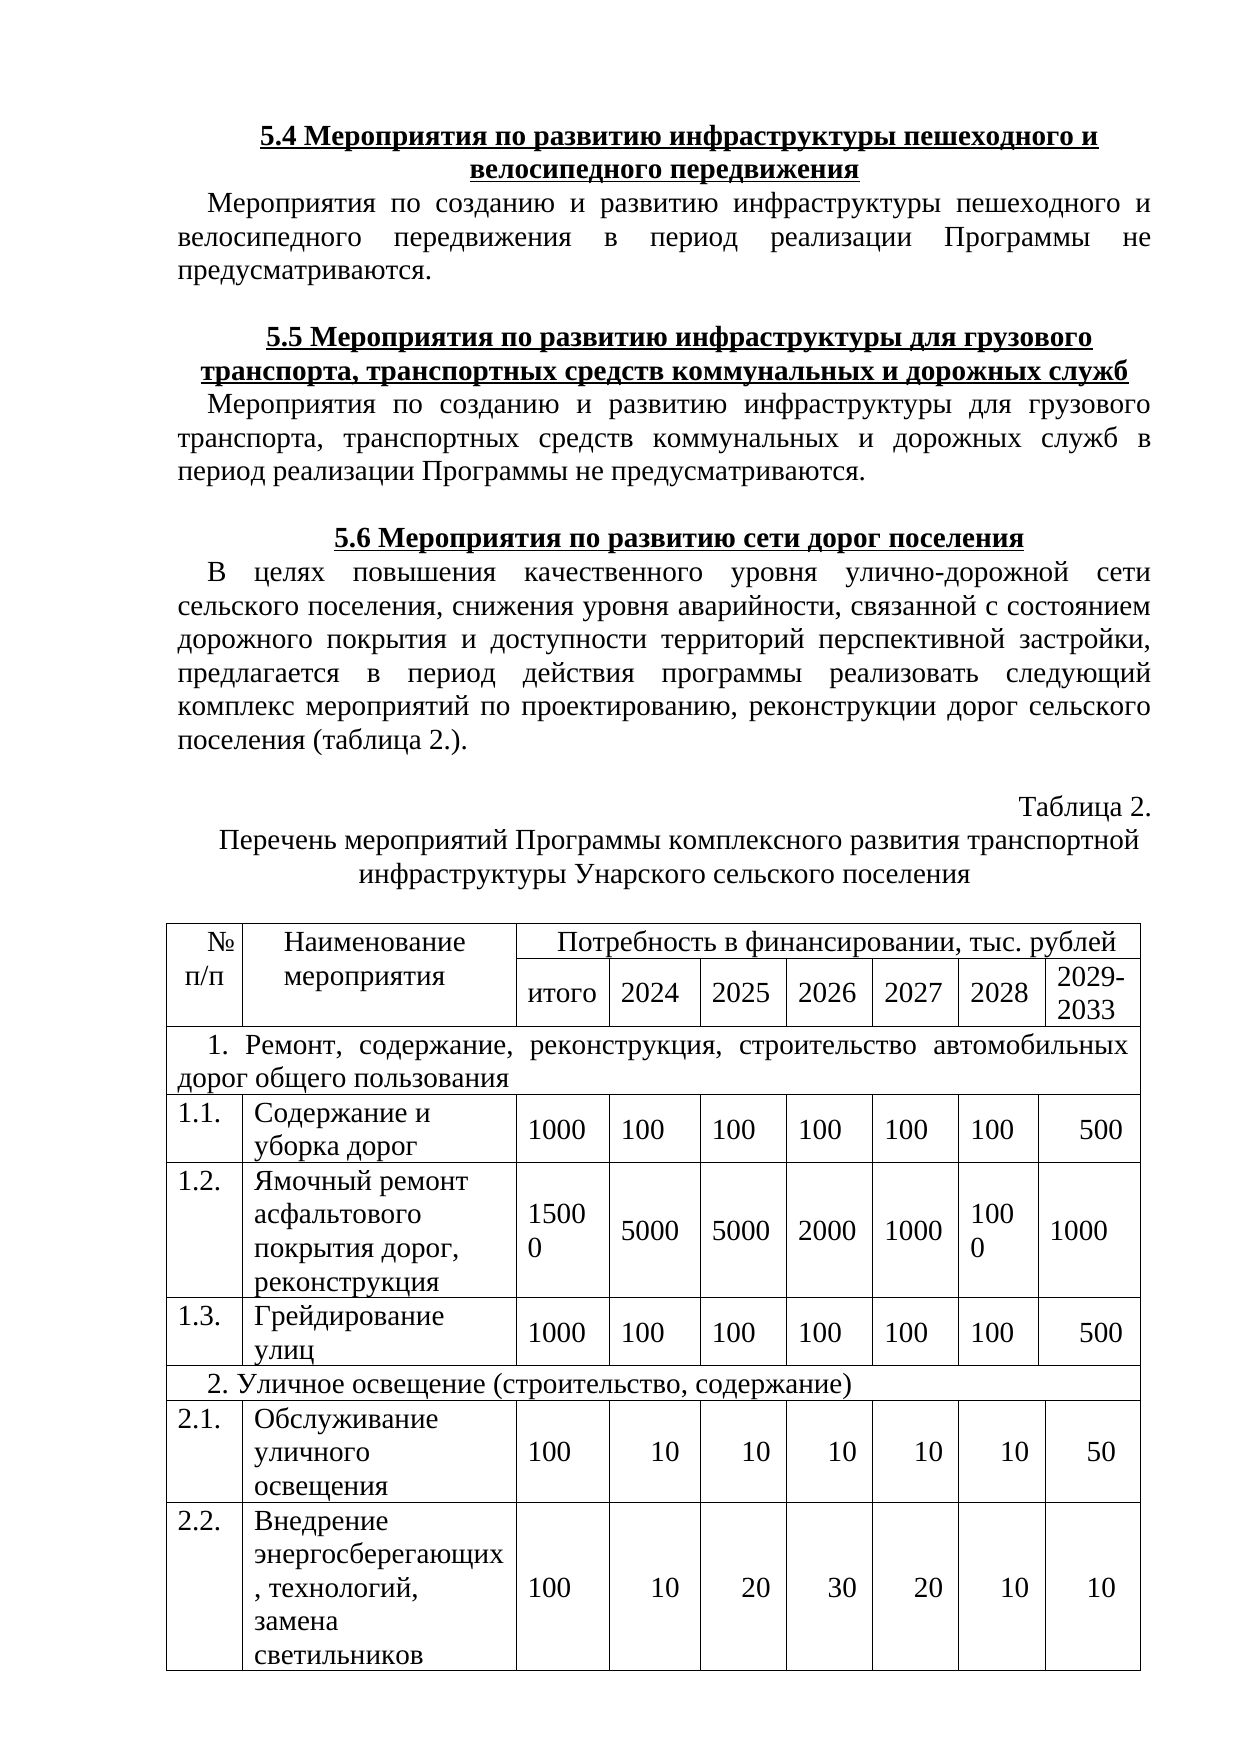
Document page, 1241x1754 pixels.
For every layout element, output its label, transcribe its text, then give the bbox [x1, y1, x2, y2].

table_cell 2000 [787, 1163, 872, 1297]
table_cell 30 [787, 1503, 872, 1670]
table_cell 1.1. [167, 1095, 242, 1162]
subtitle 5.4 Мероприятия по развитию инфраструктуры пешеходного и велосипедного передвижения [177, 118, 1152, 185]
table_cell 500 [1039, 1298, 1140, 1365]
subtitle 5.5 Мероприятия по развитию инфраструктуры для грузового транспорта, транспортных средств коммунальных и дорожных служб [177, 319, 1152, 386]
table_cell 100 [701, 1095, 786, 1162]
table_cell 10 [787, 1401, 872, 1502]
table_cell 1000 [517, 1298, 609, 1365]
text Мероприятия по созданию и развитию инфраструктуры для грузового транспорта, транспортных средств коммунальных и дорожных служб в период реализации Программы не предусматриваются. [177, 386, 1152, 487]
table_cell 1000 [873, 1163, 958, 1297]
table_cell 5000 [610, 1163, 700, 1297]
table_cell 2025 [701, 959, 786, 1026]
table_cell 2024 [610, 959, 700, 1026]
table_cell 2026 [787, 959, 872, 1026]
table_cell 100 [610, 1298, 700, 1365]
table_cell 1000 [1039, 1163, 1140, 1297]
table_cell 10 [959, 1503, 1045, 1670]
table_cell 100 [610, 1095, 700, 1162]
table_cell Обслуживание уличного освещения [243, 1401, 516, 1502]
table_header Потребность в финансировании, тыс. рублей [517, 924, 1140, 958]
table_cell Содержание и уборка дорог [243, 1095, 516, 1162]
text Мероприятия по созданию и развитию инфраструктуры пешеходного и велосипедного передвижения в период реализации Программы не предусматриваются. [177, 185, 1152, 286]
table_cell 50 [1046, 1401, 1140, 1502]
table_header № п/п [167, 924, 242, 1026]
table_cell 1000 [959, 1163, 1038, 1297]
table_header Наименование мероприятия [243, 924, 516, 1026]
table_cell 100 [787, 1095, 872, 1162]
table_cell 10 [610, 1401, 700, 1502]
subtitle 5.6 Мероприятия по развитию сети дорог поселения [177, 521, 1152, 554]
table_cell 2029-2033 [1046, 959, 1140, 1026]
table_cell 100 [959, 1095, 1038, 1162]
table_cell 1000 [517, 1095, 609, 1162]
table_cell 10 [701, 1401, 786, 1502]
table_cell 10 [873, 1401, 958, 1502]
table_cell 1. Ремонт, содержание, реконструкция, строительство автомобильных дорог общего пользования [167, 1027, 1140, 1094]
table_cell 20 [701, 1503, 786, 1670]
table_cell 10 [1046, 1503, 1140, 1670]
table_cell 100 [517, 1401, 609, 1502]
table_cell 2028 [959, 959, 1045, 1026]
table_cell 2027 [873, 959, 958, 1026]
table_cell Ямочный ремонт асфальтового покрытия дорог, реконструкция [243, 1163, 516, 1297]
table_cell 100 [959, 1298, 1038, 1365]
table_cell 15000 [517, 1163, 609, 1297]
table_cell 100 [873, 1298, 958, 1365]
table_cell Внедрение энергосберегающих, технологий, замена светильников [243, 1503, 516, 1670]
text Таблица 2. [177, 789, 1152, 822]
table_cell 1.3. [167, 1298, 242, 1365]
table_cell 100 [701, 1298, 786, 1365]
text В целях повышения качественного уровня улично-дорожной сети сельского поселения, снижения уровня аварийности, связанной с состоянием дорожного покрытия и доступности территорий перспективной застройки, предлагается в период действия программы реализовать следующий комплекс мероприятий по проектированию, реконструкции дорог сельского поселения (таблица 2.). [177, 554, 1152, 755]
table_cell Грейдирование улиц [243, 1298, 516, 1365]
table_cell 2.1. [167, 1401, 242, 1502]
table_cell 100 [873, 1095, 958, 1162]
table_cell 100 [787, 1298, 872, 1365]
table_cell 10 [959, 1401, 1045, 1502]
table_cell 5000 [701, 1163, 786, 1297]
table_cell 1.2. [167, 1163, 242, 1297]
text Перечень мероприятий Программы комплексного развития транспортной инфраструктуры Унарского сельского поселения [177, 822, 1152, 889]
table_cell 100 [517, 1503, 609, 1670]
table_cell 2. Уличное освещение (строительство, содержание) [167, 1366, 1140, 1400]
table_cell 2.2. [167, 1503, 242, 1670]
table_cell 10 [610, 1503, 700, 1670]
table_cell итого [517, 959, 609, 1026]
table_cell 20 [873, 1503, 958, 1670]
table_cell 500 [1039, 1095, 1140, 1162]
